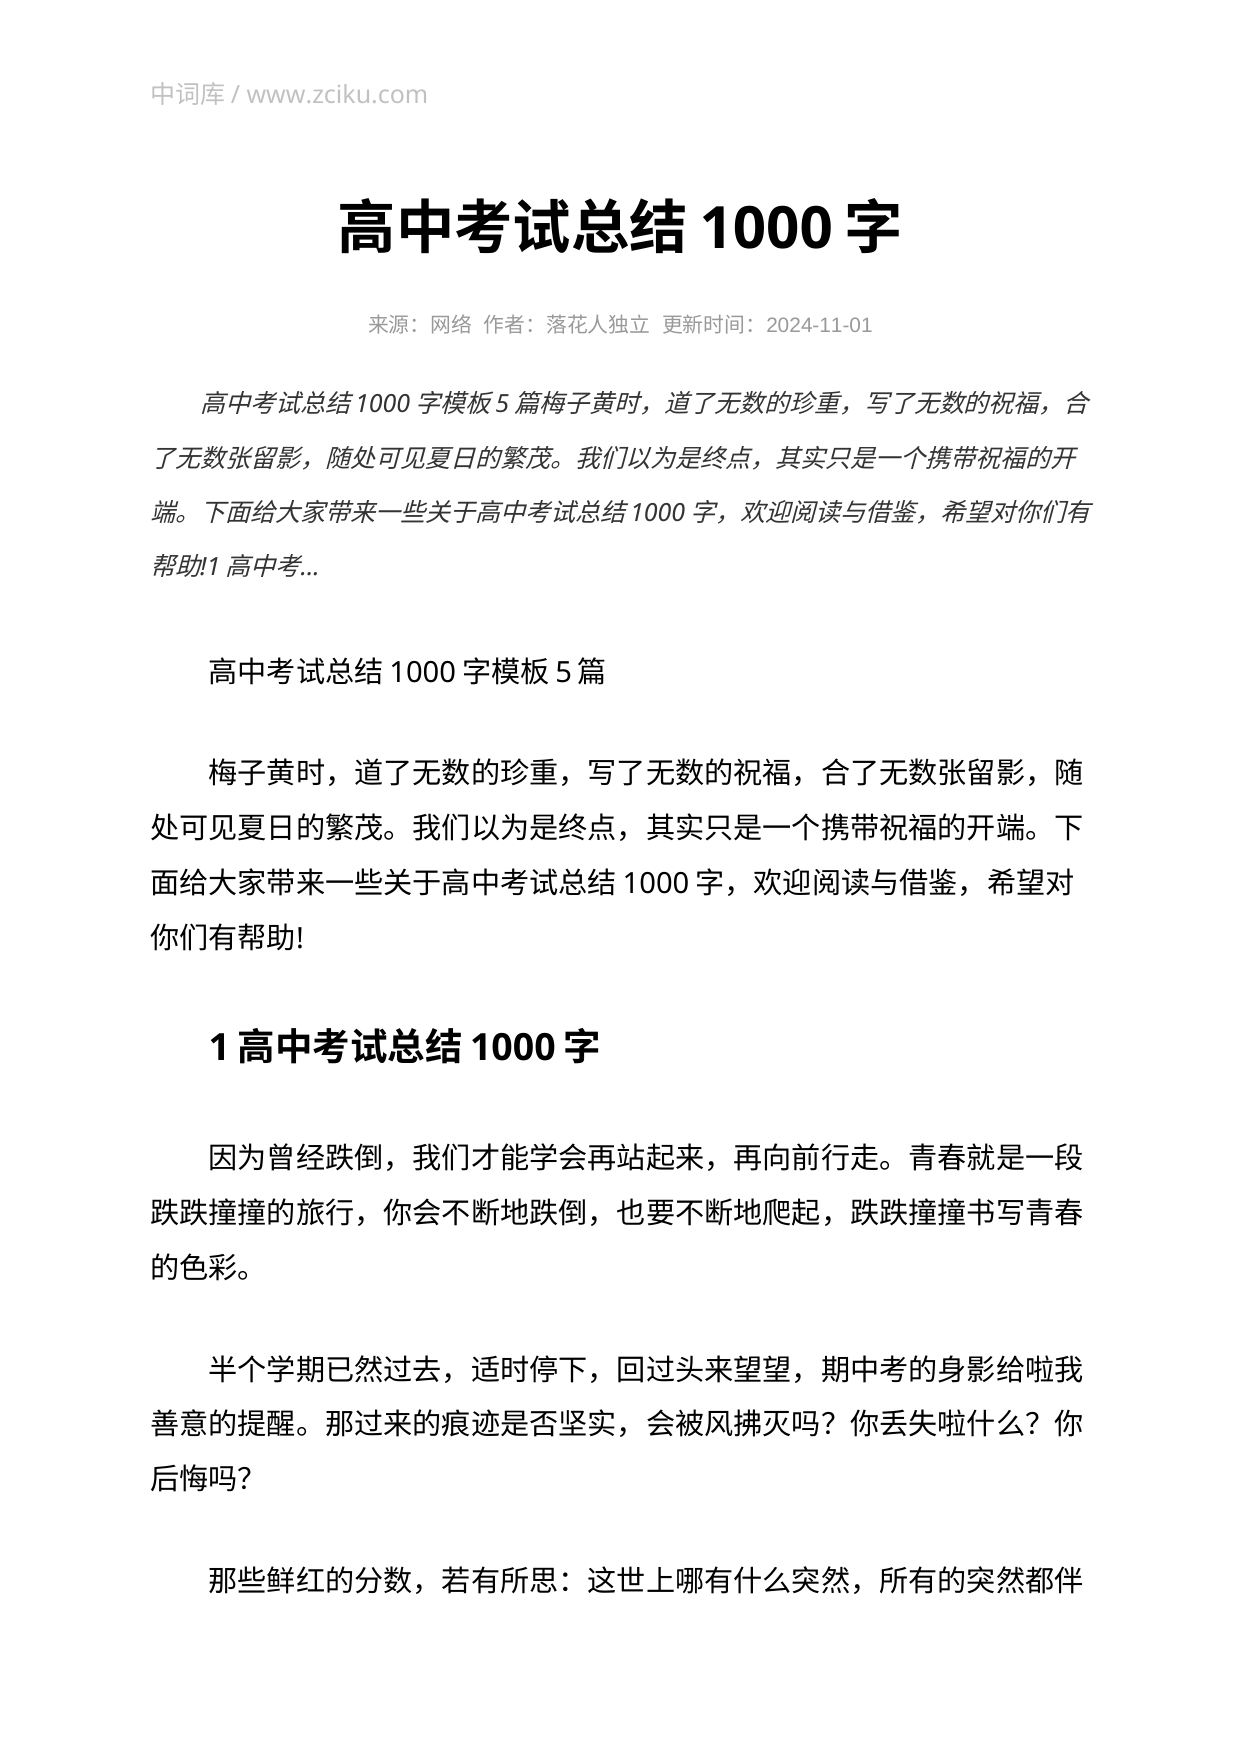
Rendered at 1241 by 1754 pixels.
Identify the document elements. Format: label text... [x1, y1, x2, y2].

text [150, 1558, 1090, 1600]
text 因为曾经跌倒，我们才能学会再站起来，再向前行走。青春就是一段跌跌撞撞的旅行，你会不断地跌倒，也要不断地爬起，跌跌撞撞书写青春的色彩。 [150, 1134, 1090, 1287]
subtitle 高中考试总结1000字 [150, 181, 1090, 266]
text 1高中考试总结1000字 [150, 1017, 1090, 1071]
text 高中考试总结1000字模板5篇 [150, 648, 1090, 691]
text 来源：网络 作者：落花人独立 更新时间：2024-11-01 [150, 313, 1090, 337]
text 半个学期已然过去，适时停下，回过头来望望，期中考的身影给啦我善意的提醒。那过来的痕迹是否坚实，会被风拂灭吗？你丢失啦什么？你后悔吗？ [150, 1346, 1090, 1498]
text 梅子黄时，道了无数的珍重，写了无数的祝福，合了无数张留影，随处可见夏日的繁茂。我们以为是终点，其实只是一个携带祝福的开端。下面给大家带来一些关于高中考试总结1000字，欢迎阅读与借鉴，希望对你们有帮助! [150, 750, 1090, 957]
text 高中考试总结1000字模板5篇梅子黄时，道了无数的珍重，写了无数的祝福，合了无数张留影，随处可见夏日的繁茂。我们以为是终点，其实只是一个携带祝福的开端。下面给大家带来一些关于高中考试总结1000字，欢迎阅读与借鉴，希望对你们有帮助!1高中考... [150, 384, 1090, 583]
